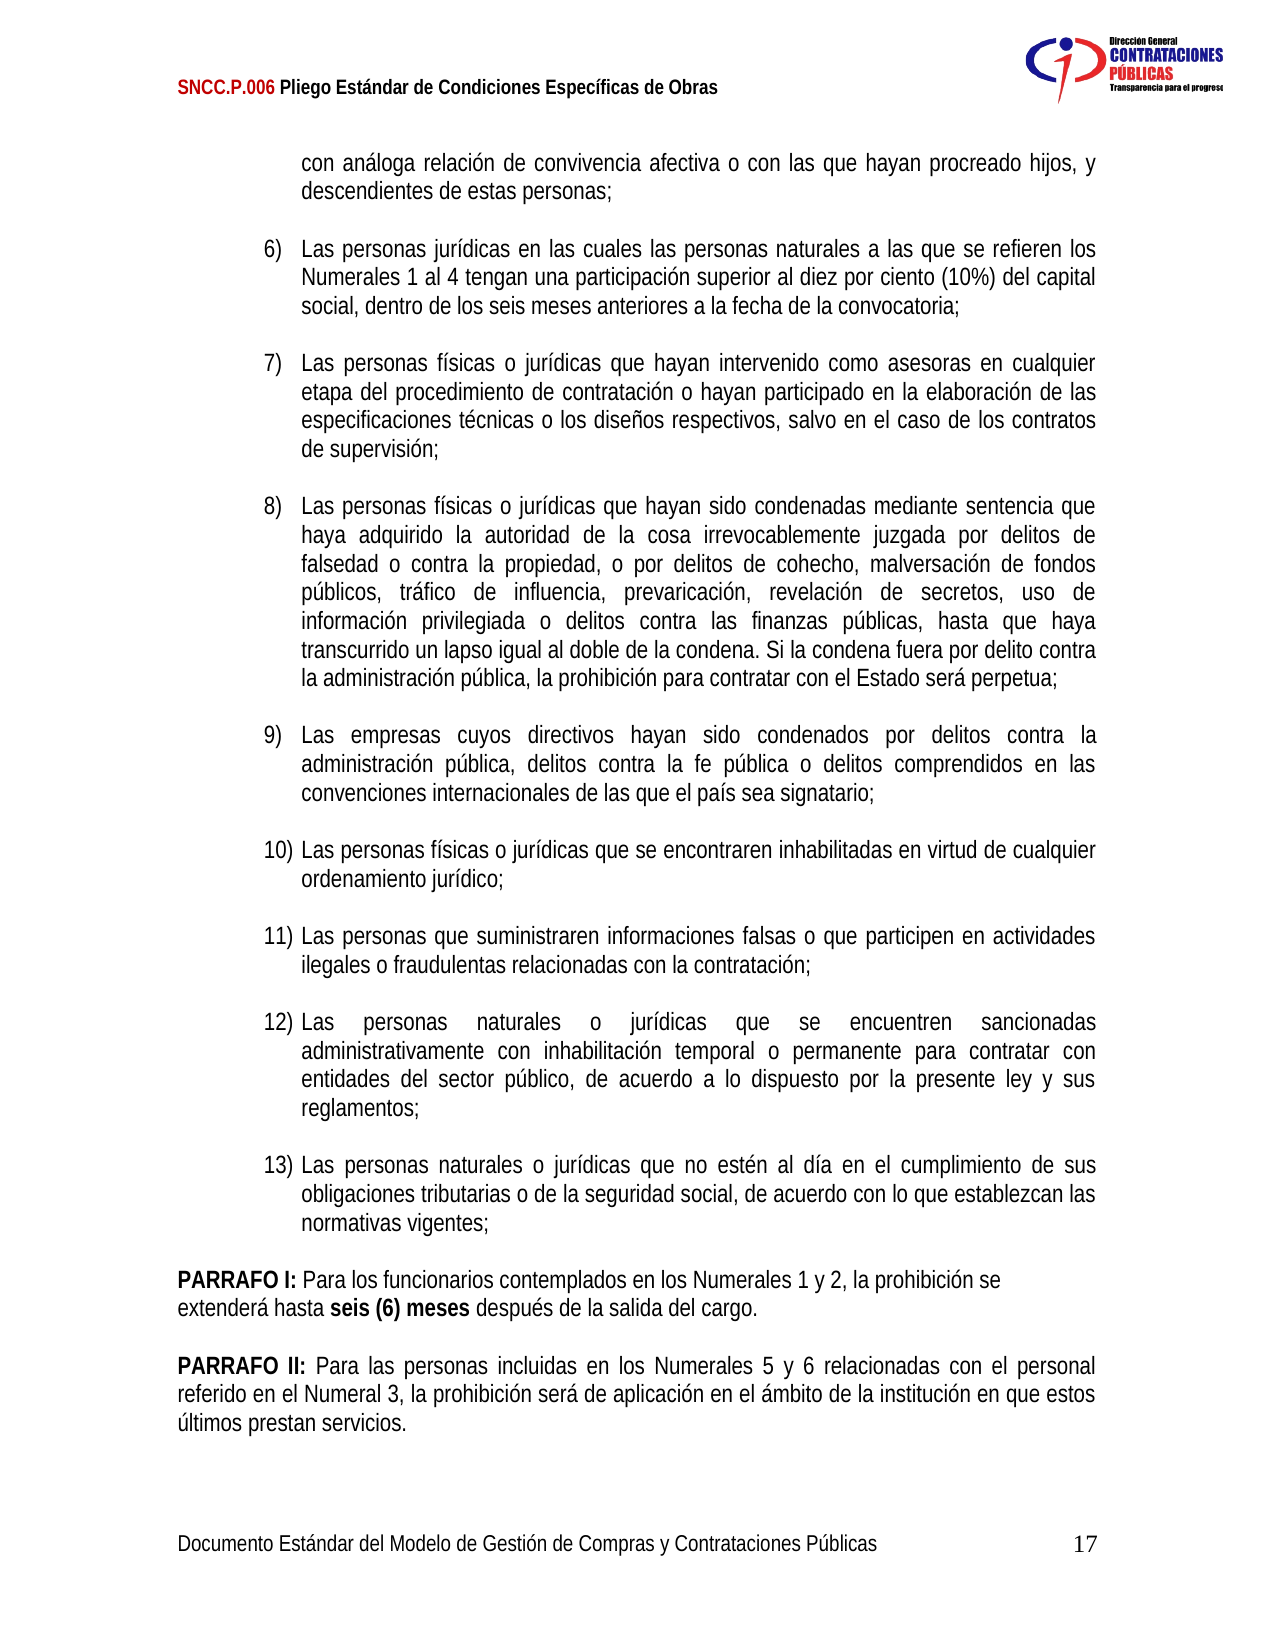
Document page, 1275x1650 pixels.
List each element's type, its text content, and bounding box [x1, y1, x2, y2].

list Las empresas cuyos directivos hayan sido condenados por delitos contra la administración pública, delitos contra la fe pública o delitos comprendidos en las convenciones internacionales de las que el país sea signatario; [264, 721, 1098, 806]
list Las personas naturales o jurídicas que no estén al día en el cumplimiento de sus obligaciones tributarias o de la seguridad social, de acuerdo con lo que establezcan las normativas vigentes; [264, 1150, 1098, 1236]
list Las personas físicas o jurídicas que hayan sido condenadas mediante sentencia que haya adquirido la autoridad de la cosa irrevocablemente juzgada por delitos de falsedad o contra la propiedad, o por delitos de cohecho, malversación de fondos públicos, tráfico de influencia, prevaricación, revelación de secretos, uso de información privilegiada o delitos contra las finanzas públicas, hasta que haya transcurrido un lapso igual al doble de la condena. Si la condena fuera por delito contra la administración pública, la prohibición para contratar con el Estado será perpetua; [264, 491, 1098, 692]
list Las personas que suministraren informaciones falsas o que participen en actividades ilegales o fraudulentas relacionadas con la contratación; [264, 921, 1098, 978]
list Las personas físicas o jurídicas que se encontraren inhabilitadas en virtud de cualquier ordenamiento jurídico; [264, 835, 1098, 892]
text PARRAFO II: Para las personas incluidas en los Numerales 5 y 6 relacionadas con el personal referido en el Numeral 3, la prohibición será de aplicación en el ámbito de la institución en que estos últimos prestan servicios. [177, 1351, 1098, 1437]
picture [1025, 37, 1223, 104]
list Las personas naturales o jurídicas que se encuentren sancionadas administrativamente con inhabilitación temporal o permanente para contratar con entidades del sector público, de acuerdo a lo dispuesto por la presente ley y sus reglamentos; [264, 1007, 1098, 1122]
list Las personas jurídicas en las cuales las personas naturales a las que se refieren los Numerales 1 al 4 tengan una participación superior al diez por ciento (10%) del capital social, dentro de los seis meses anteriores a la fecha de la convocatoria; [264, 233, 1098, 319]
list Las personas físicas o jurídicas que hayan intervenido como asesoras en cualquier etapa del procedimiento de contratación o hayan participado en la elaboración de las especificaciones técnicas o los diseños respectivos, salvo en el caso de los contratos de supervisión; [264, 348, 1098, 463]
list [264, 148, 1098, 205]
text PARRAFO I: Para los funcionarios contemplados en los Numerales 1 y 2, la prohibición se extenderá hasta seis (6) meses después de la salida del cargo. [177, 1265, 1098, 1322]
